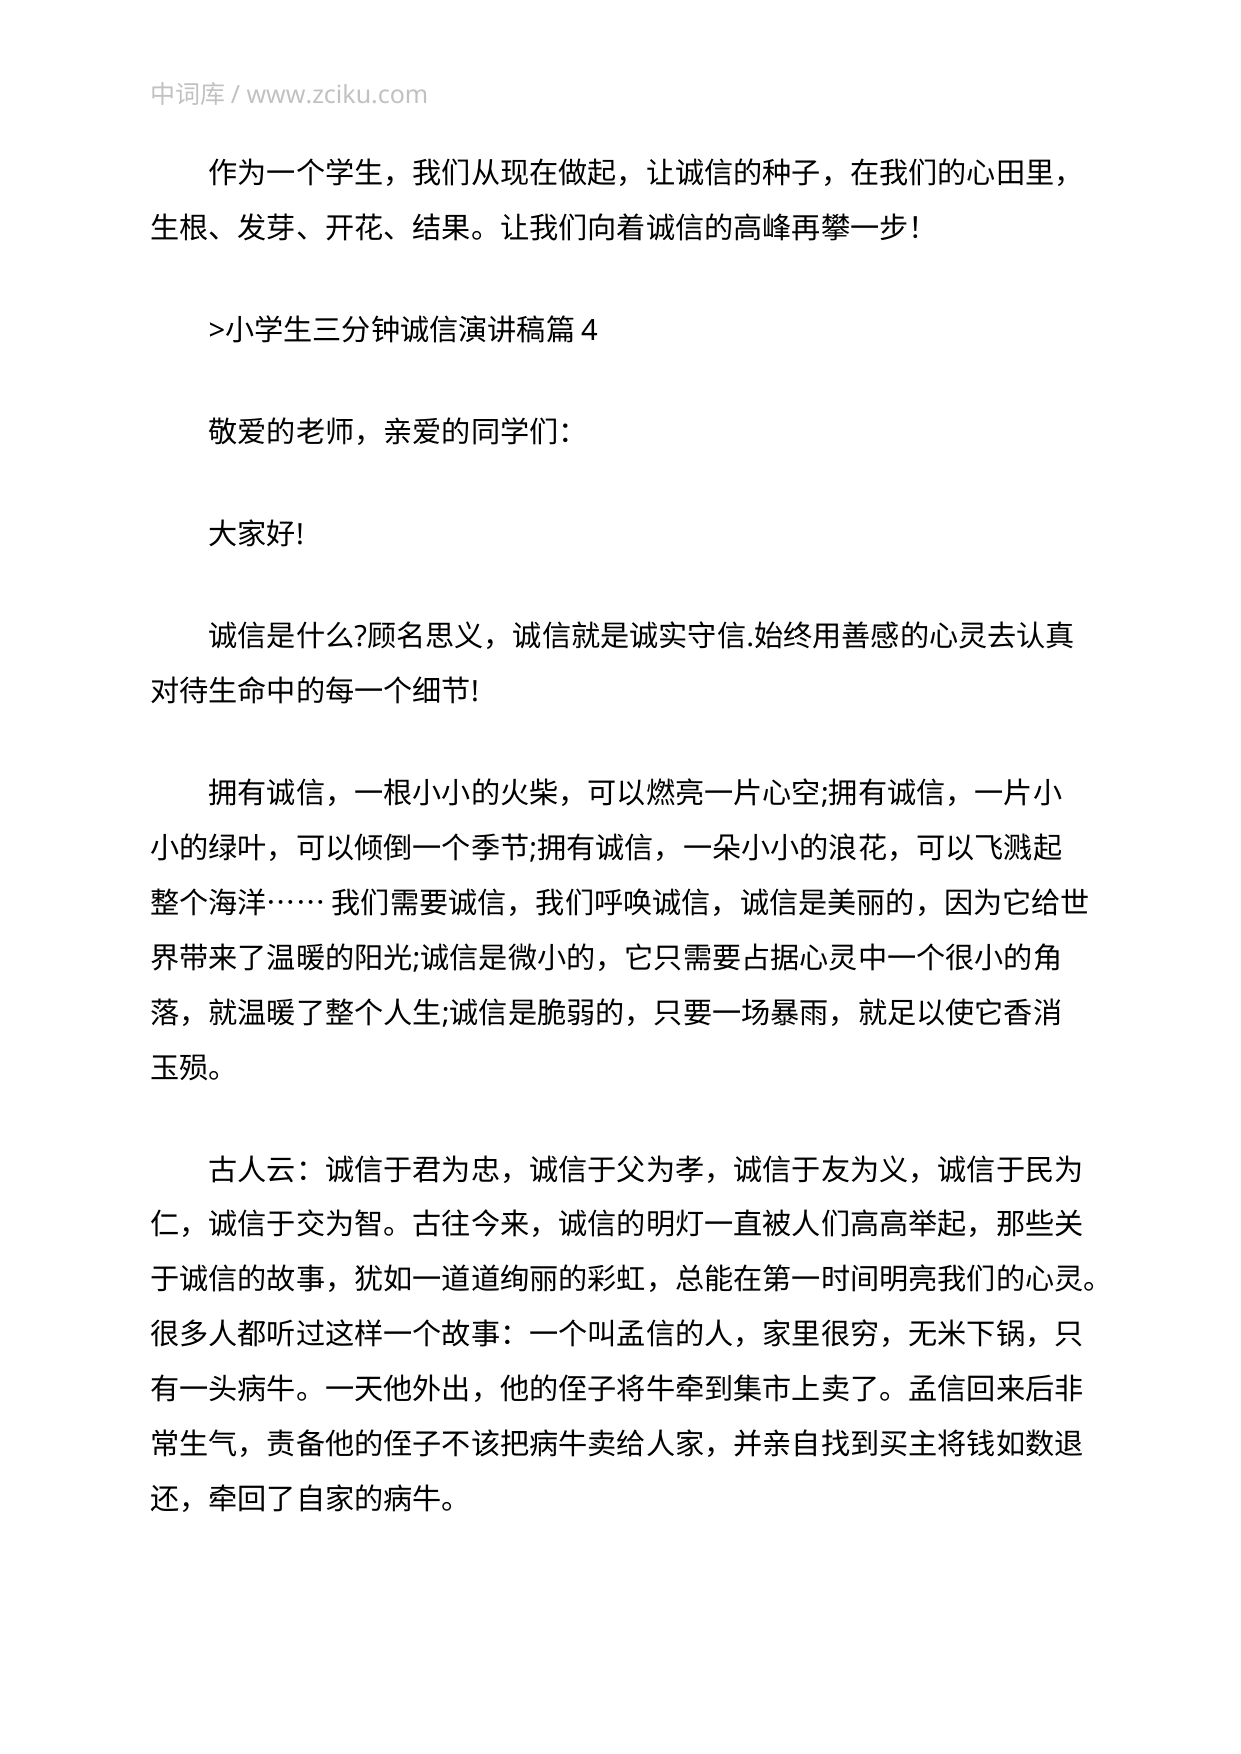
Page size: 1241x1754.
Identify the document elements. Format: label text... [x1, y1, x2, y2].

text 大家好! [150, 510, 1090, 553]
text 敬爱的老师，亲爱的同学们： [150, 409, 1090, 451]
text 拥有诚信，一根小小的火柴，可以燃亮一片心空;拥有诚信，一片小小的绿叶，可以倾倒一个季节;拥有诚信，一朵小小的浪花，可以飞溅起整个海洋…… 我们需要诚信，我们呼唤诚信，诚信是美丽的，因为它给世界带来了温暖的阳光;诚信是微小的，它只需要占据心灵中一个很小的角落，就温暖了整个人生;诚信是脆弱的，只要一场暴雨，就足以使它香消玉殒。 [150, 769, 1090, 1087]
text 诚信是什么?顾名思义，诚信就是诚实守信.始终用善感的心灵去认真对待生命中的每一个细节! [150, 612, 1090, 710]
text 古人云：诚信于君为忠，诚信于父为孝，诚信于友为义，诚信于民为仁，诚信于交为智。古往今来，诚信的明灯一直被人们高高举起，那些关于诚信的故事，犹如一道道绚丽的彩虹，总能在第一时间明亮我们的心灵。很多人都听过这样一个故事：一个叫孟信的人，家里很穷，无米下锅，只有一头病牛。一天他外出，他的侄子将牛牵到集市上卖了。孟信回来后非常生气，责备他的侄子不该把病牛卖给人家，并亲自找到买主将钱如数退还，牵回了自家的病牛。 [150, 1146, 1090, 1518]
text 作为一个学生，我们从现在做起，让诚信的种子，在我们的心田里，生根、发芽、开花、结果。让我们向着诚信的高峰再攀一步！ [150, 150, 1090, 247]
text >小学生三分钟诚信演讲稿篇4 [150, 307, 1090, 349]
